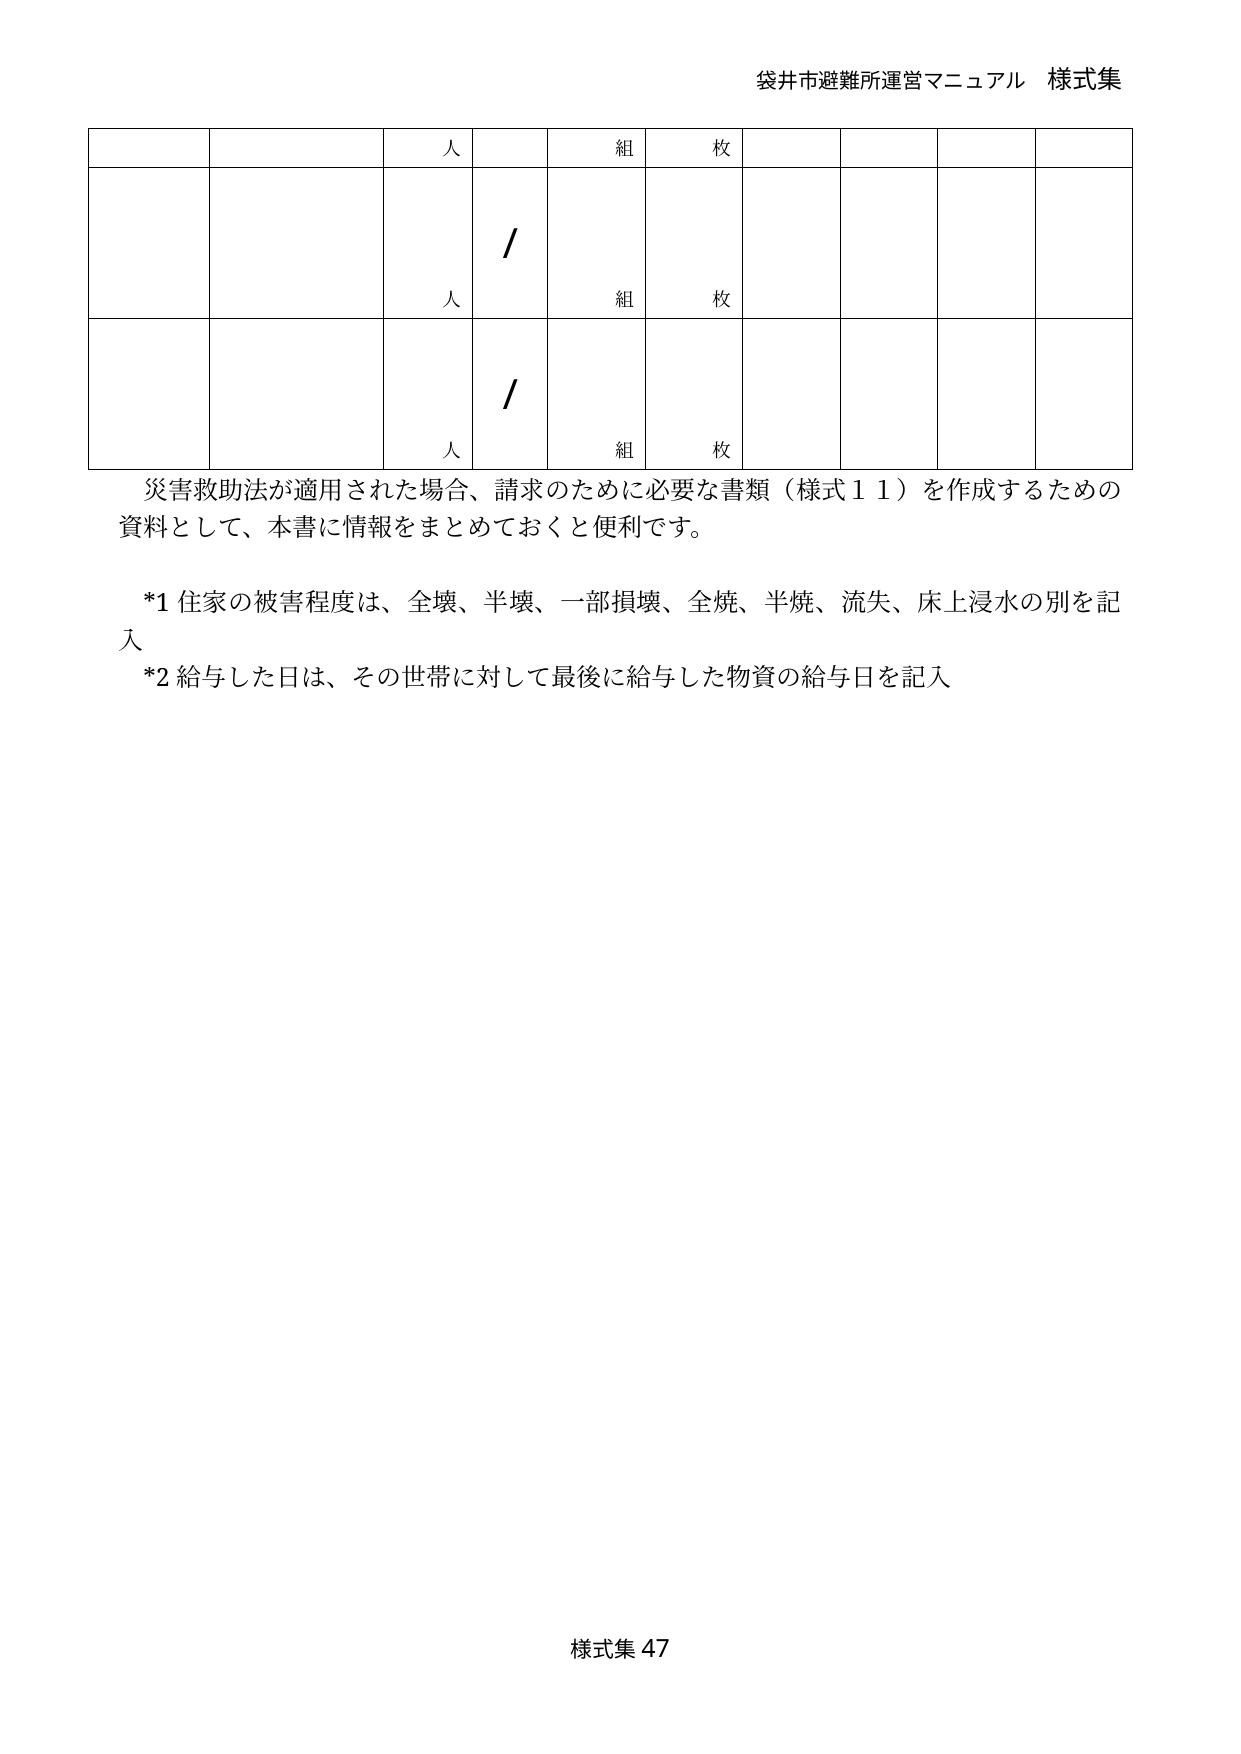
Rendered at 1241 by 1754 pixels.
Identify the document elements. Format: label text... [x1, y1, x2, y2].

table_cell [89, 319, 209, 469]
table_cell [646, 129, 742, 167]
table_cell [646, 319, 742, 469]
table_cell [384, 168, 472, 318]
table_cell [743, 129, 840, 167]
text *1 住家の被害程度は、全壊、半壊、一部損壊、全焼、半焼、流失、床上浸水の別を記入 [118, 582, 1122, 657]
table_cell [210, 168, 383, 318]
table_cell 組 [548, 129, 645, 167]
table_cell [89, 129, 209, 167]
table_cell / [473, 129, 547, 167]
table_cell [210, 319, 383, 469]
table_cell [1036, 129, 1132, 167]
table_cell 人 [384, 129, 472, 167]
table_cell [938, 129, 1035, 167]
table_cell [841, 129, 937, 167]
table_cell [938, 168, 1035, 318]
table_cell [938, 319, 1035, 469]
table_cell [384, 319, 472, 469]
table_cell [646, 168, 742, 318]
text 災害救助法が適用された場合、請求のために必要な書類（様式１１）を作成するための資料として、本書に情報をまとめておくと便利です。 [118, 470, 1122, 545]
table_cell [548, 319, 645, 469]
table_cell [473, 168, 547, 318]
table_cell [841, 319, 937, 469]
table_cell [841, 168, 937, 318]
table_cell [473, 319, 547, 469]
text *2 給与した日は、その世帯に対して最後に給与した物資の給与日を記入 [118, 657, 1122, 695]
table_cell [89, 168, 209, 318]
table_cell [210, 129, 383, 167]
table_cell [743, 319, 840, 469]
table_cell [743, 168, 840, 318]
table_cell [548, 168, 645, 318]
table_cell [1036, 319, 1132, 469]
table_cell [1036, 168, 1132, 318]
